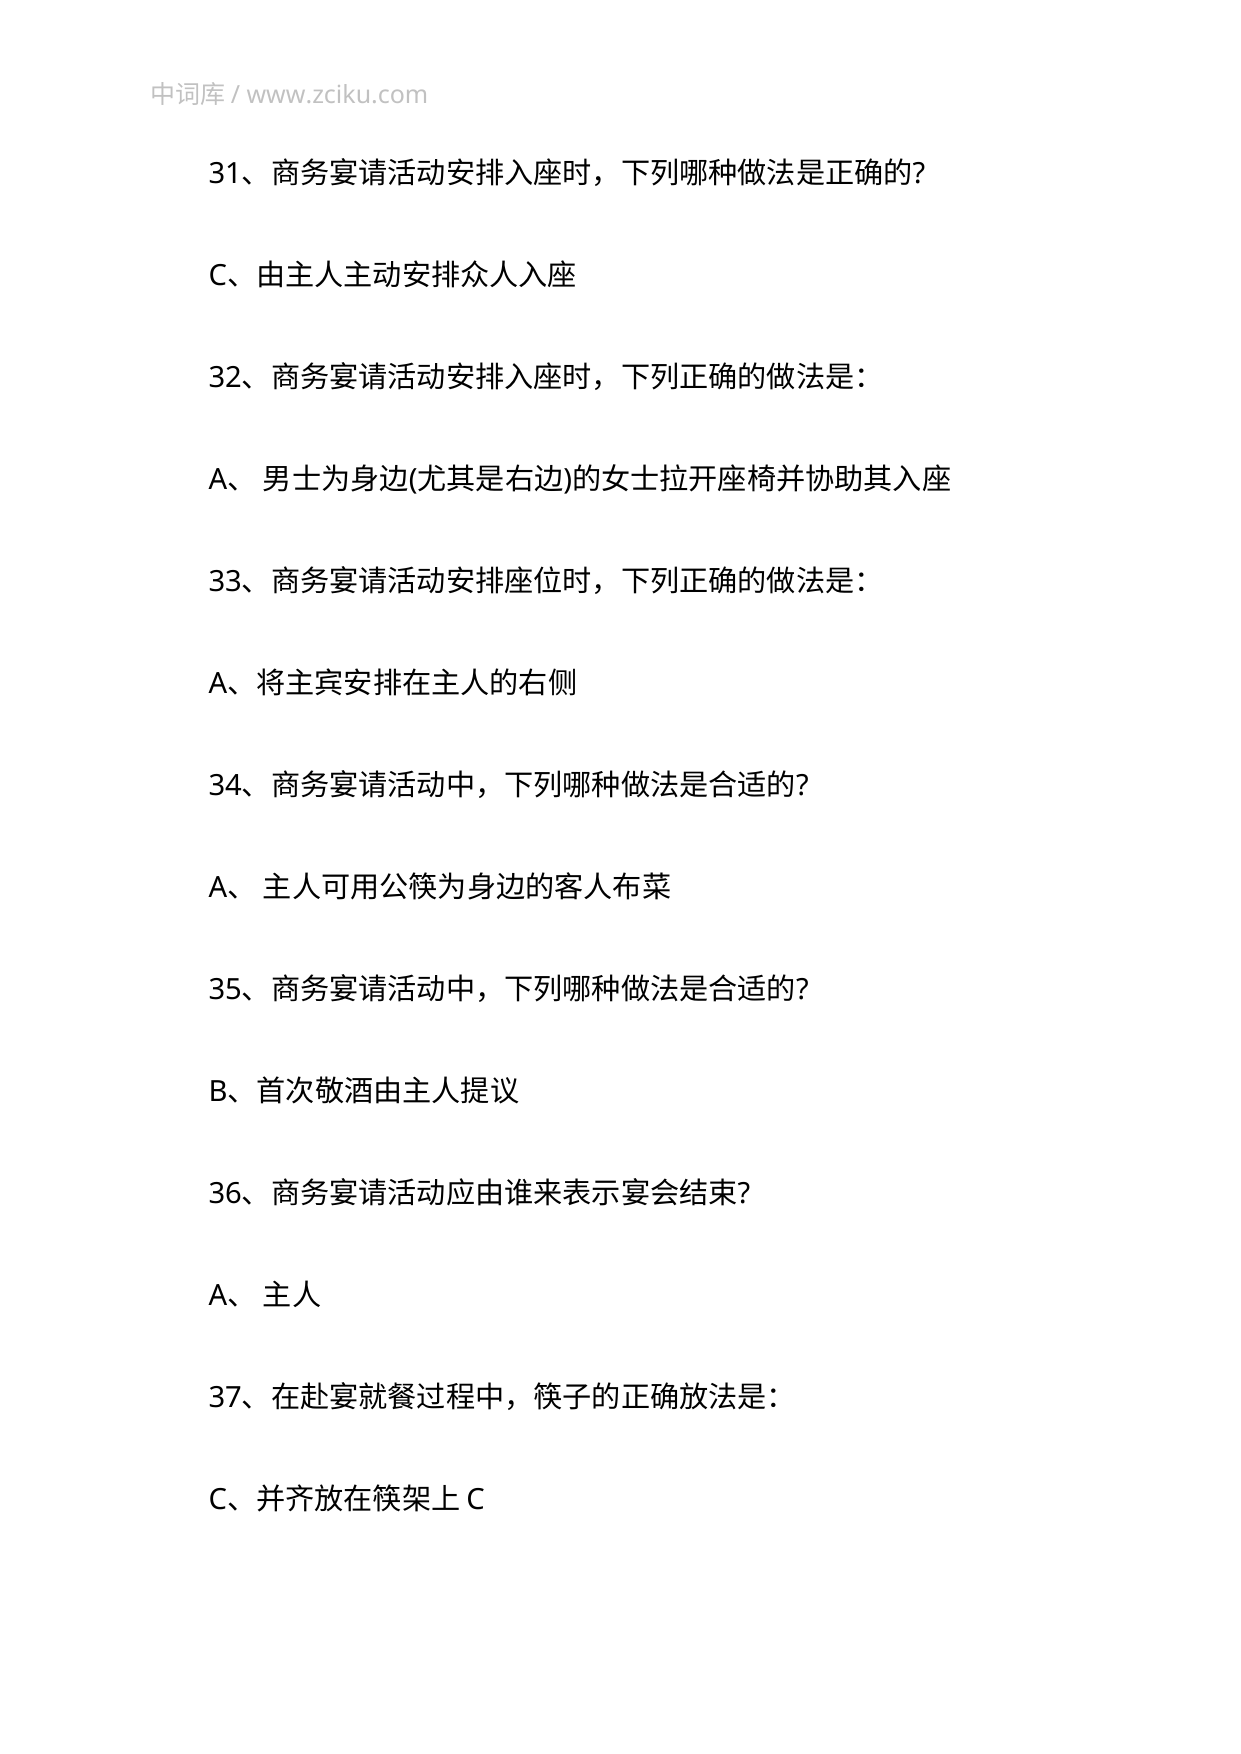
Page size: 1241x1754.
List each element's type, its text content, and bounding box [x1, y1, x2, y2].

text A、 主人可用公筷为身边的客人布菜 [150, 864, 1090, 906]
text 37、在赴宴就餐过程中，筷子的正确放法是： [150, 1374, 1090, 1416]
text B、首次敬酒由主人提议 [150, 1068, 1090, 1110]
text C、由主人主动安排众人入座 [150, 252, 1090, 294]
text 33、商务宴请活动安排座位时，下列正确的做法是： [150, 558, 1090, 600]
text 35、商务宴请活动中，下列哪种做法是合适的? [150, 966, 1090, 1008]
text 34、商务宴请活动中，下列哪种做法是合适的? [150, 762, 1090, 804]
text A、 主人 [150, 1272, 1090, 1314]
text C、并齐放在筷架上C [150, 1476, 1090, 1518]
text 32、商务宴请活动安排入座时，下列正确的做法是： [150, 354, 1090, 396]
text 36、商务宴请活动应由谁来表示宴会结束? [150, 1170, 1090, 1212]
text A、 男士为身边(尤其是右边)的女士拉开座椅并协助其入座 [150, 456, 1090, 498]
text A、将主宾安排在主人的右侧 [150, 660, 1090, 702]
text 31、商务宴请活动安排入座时，下列哪种做法是正确的? [150, 150, 1090, 192]
